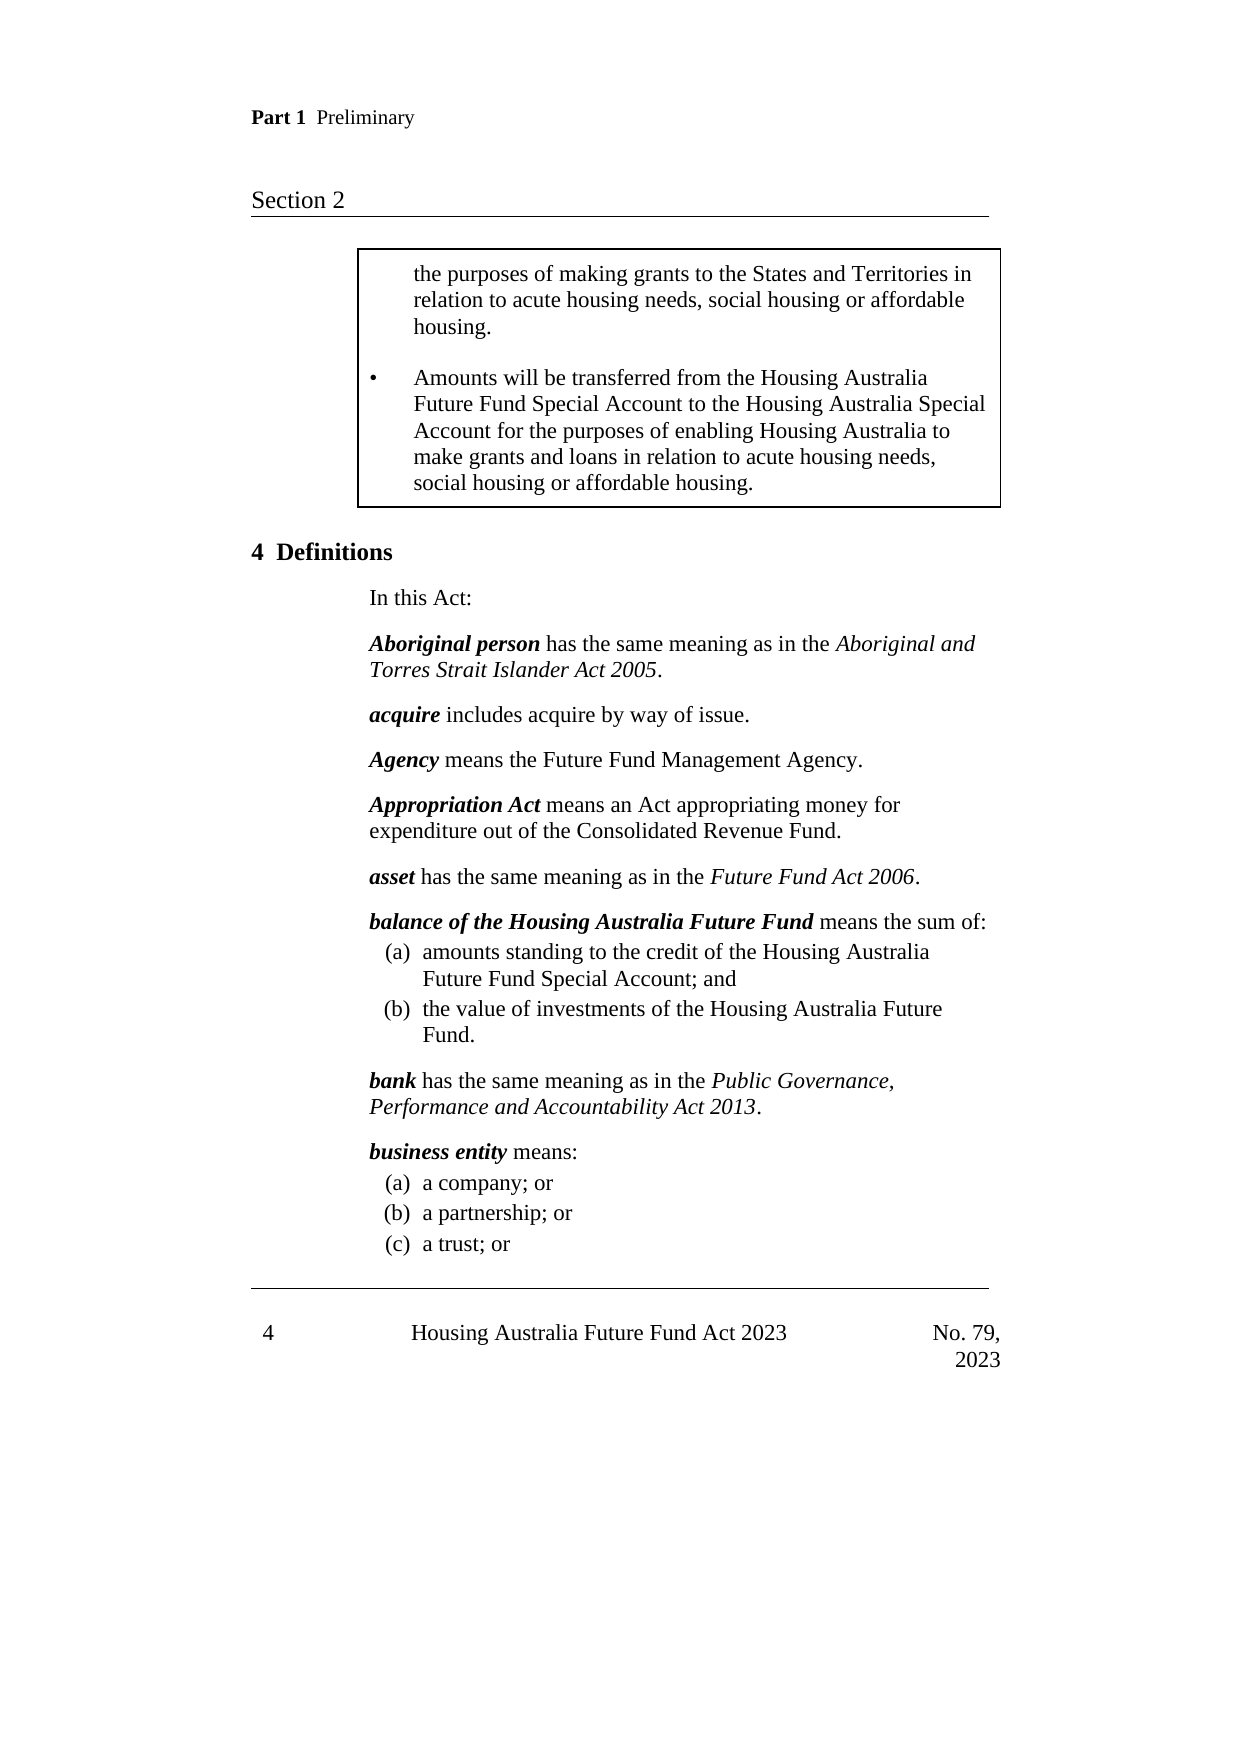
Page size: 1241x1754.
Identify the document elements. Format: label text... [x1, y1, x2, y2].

text Appropriation Act means an Act appropriating money for expenditure out of the Consolidated Revenue Fund. [369, 791, 989, 844]
text (a) amounts standing to the credit of the Housing Australia Future Fund Special Account; and [251, 938, 989, 991]
text • Amounts will be transferred from the Housing Australia Future Fund Special Account to the Housing Australia Special Account for the purposes of enabling Housing Australia to make grants and loans in relation to acute housing needs, social housing or affordable housing. [359, 352, 1000, 506]
text balance of the Housing Australia Future Fund means the sum of: [369, 908, 989, 934]
text (b) a partnership; or [251, 1199, 989, 1226]
text Agency means the Future Fund Management Agency. [369, 746, 989, 772]
text bank has the same meaning as in the Public Governance, Performance and Accountability Act 2013. [369, 1067, 989, 1119]
text (a) a company; or [251, 1169, 989, 1195]
text business entity means: [369, 1138, 989, 1164]
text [359, 250, 1000, 339]
text (c) a trust; or [251, 1230, 989, 1256]
text acquire includes acquire by way of issue. [369, 701, 989, 727]
text (b) the value of investments of the Housing Australia Future Fund. [251, 995, 989, 1048]
text In this Act: [251, 584, 989, 611]
text 4 Definitions [251, 537, 989, 566]
text Aboriginal person has the same meaning as in the Aboriginal and Torres Strait Islander Act 2005. [369, 629, 989, 682]
text asset has the same meaning as in the Future Fund Act 2006. [369, 863, 989, 889]
